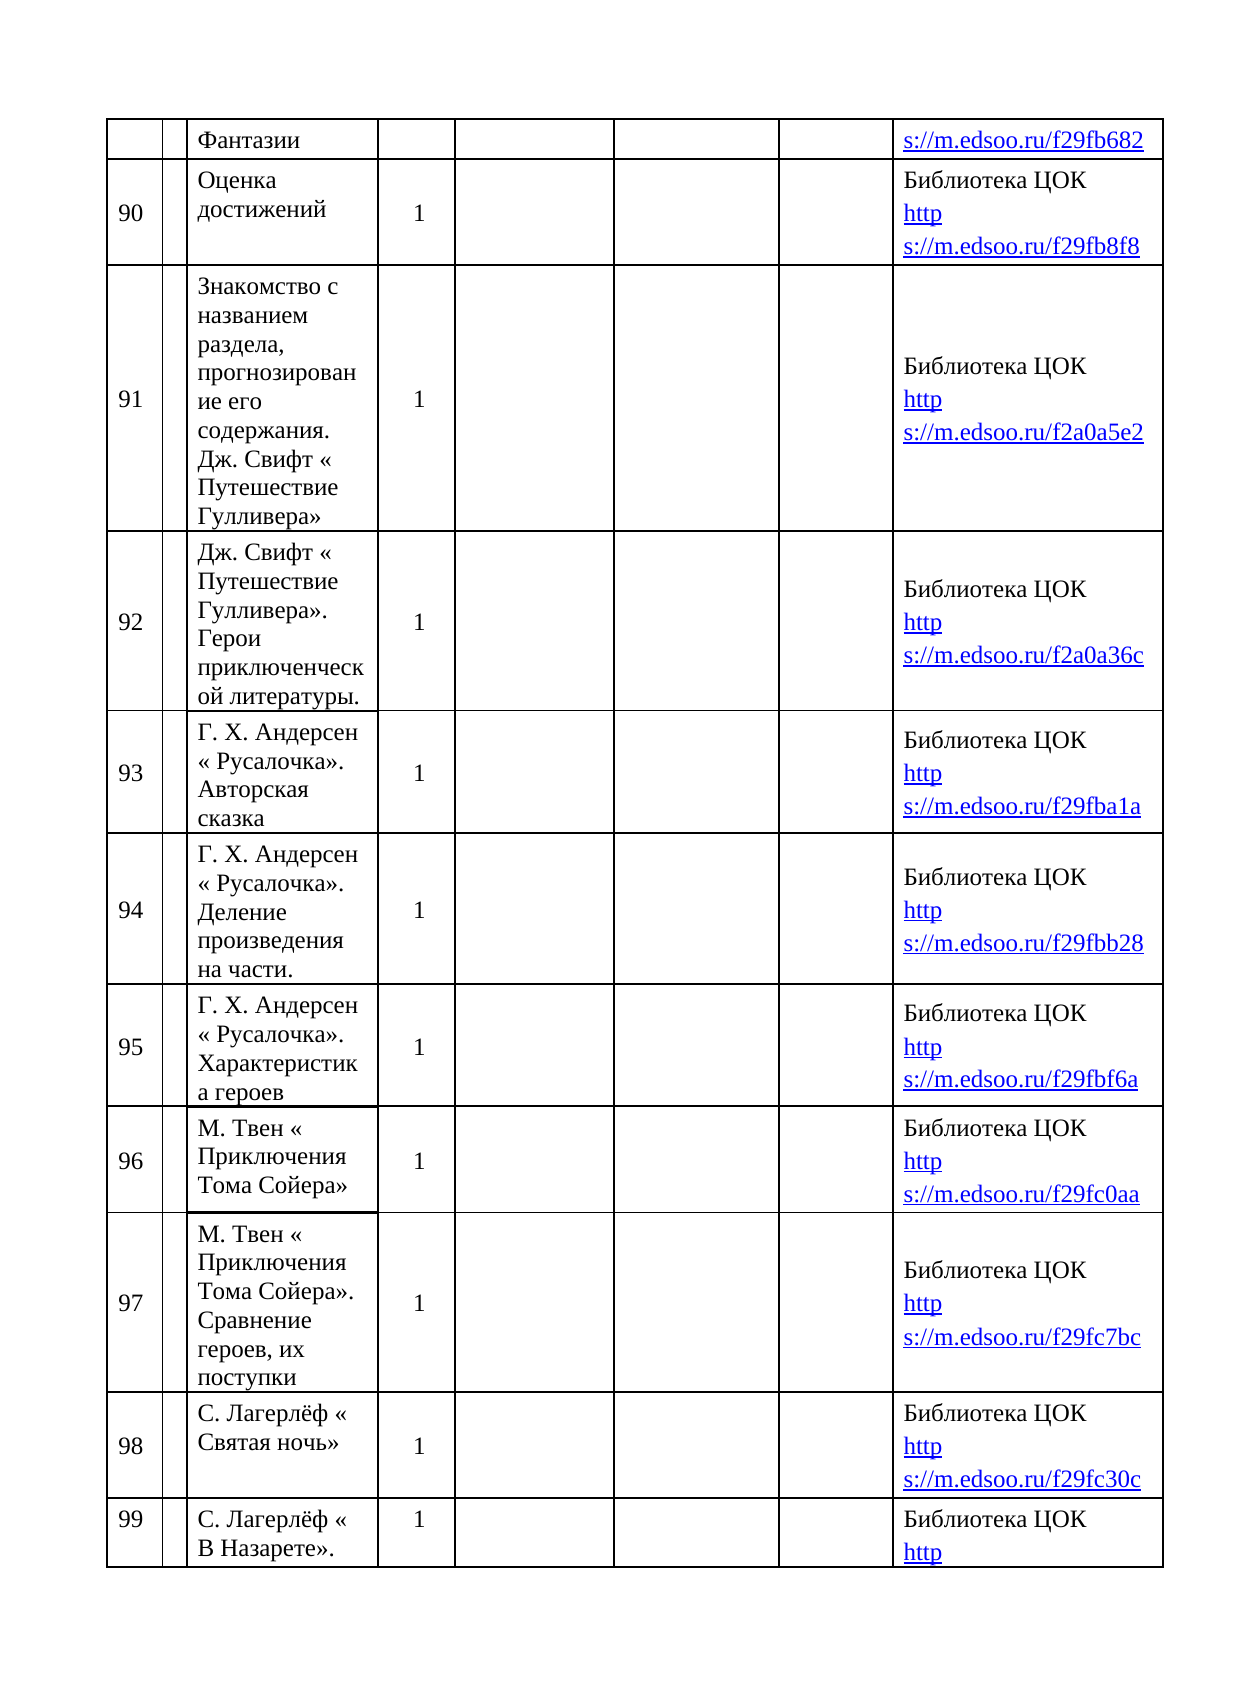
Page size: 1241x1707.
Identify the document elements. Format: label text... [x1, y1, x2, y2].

table_cell 1 [379, 1213, 454, 1391]
table_cell [780, 120, 892, 158]
table_cell [163, 834, 186, 983]
table_cell Библиотека ЦОК https://m.edsoo.ru/f29fb8f8 [894, 160, 1162, 264]
table_cell [615, 160, 778, 264]
table_cell [780, 711, 892, 832]
table_cell [780, 985, 892, 1105]
table_cell 99 [108, 1499, 162, 1566]
table_cell 92 [108, 532, 162, 710]
table_cell 93 [108, 711, 162, 832]
table_cell [456, 985, 613, 1105]
table_cell Дж. Свифт « Путешествие Гулливера». Герои приключенческой литературы. [188, 532, 377, 710]
table_cell [780, 266, 892, 530]
table_cell 90 [108, 160, 162, 264]
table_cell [894, 120, 1162, 158]
table_cell [456, 120, 613, 158]
table_cell [163, 266, 186, 530]
table_cell [163, 711, 186, 832]
table_cell 1 [379, 834, 454, 983]
table_cell [163, 1393, 186, 1497]
table_cell Г. Х. Андерсен « Русалочка». Характеристика героев [188, 985, 377, 1105]
table_cell Библиотека ЦОК https://m.edsoo.ru/f2a0a5e2 [894, 266, 1162, 530]
table_cell [615, 711, 778, 832]
table_cell [456, 160, 613, 264]
table_cell [780, 1213, 892, 1391]
table_cell Библиотека ЦОК https://m.edsoo.ru/f29fba1a [894, 711, 1162, 832]
table_cell [163, 1107, 186, 1211]
table_cell 94 [108, 834, 162, 983]
table_cell Знакомство с названием раздела, прогнозирование его содержания. Дж. Свифт « Путешествие Гулливера» [188, 266, 377, 530]
table_cell [163, 1499, 186, 1566]
table_cell Библиотека ЦОК https://m.edsoo.ru/f29fbf6a [894, 985, 1162, 1105]
table_cell [163, 1213, 186, 1391]
table_cell [615, 120, 778, 158]
table_cell [780, 1499, 892, 1566]
table_cell Библиотека ЦОК https://m.edsoo.ru/f29fc30c [894, 1393, 1162, 1497]
table_cell 1 [379, 1499, 454, 1566]
table_cell Г. Х. Андерсен « Русалочка». Авторская сказка [188, 712, 377, 832]
table_cell [456, 1213, 613, 1391]
table_cell 1 [379, 1107, 454, 1211]
table_cell М. Твен « Приключения Тома Сойера» [188, 1108, 377, 1211]
table_cell [163, 120, 186, 158]
table_cell Оценка достижений [188, 160, 377, 264]
table_cell [780, 1393, 892, 1497]
table_cell [456, 266, 613, 530]
table_cell [615, 1213, 778, 1391]
table_cell [456, 1499, 613, 1566]
table_cell [163, 985, 186, 1105]
table_cell 91 [108, 266, 162, 530]
table_cell Библиотека ЦОК https://m.edsoo.ru/f29fc7bc [894, 1213, 1162, 1391]
table_cell [456, 711, 613, 832]
table_cell Библиотека ЦОК https://m.edsoo.ru/f29fc0aa [894, 1107, 1162, 1211]
table_cell Г. Х. Андерсен « Русалочка». Деление произведения на части. [188, 834, 377, 983]
table_cell Библиотека ЦОК https://m.edsoo.ru/f2a0a36c [894, 532, 1162, 710]
table_cell 89 [108, 120, 162, 158]
table_cell 98 [108, 1393, 162, 1497]
table_cell 1 [379, 985, 454, 1105]
table_cell [456, 834, 613, 983]
table_cell [456, 532, 613, 710]
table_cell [188, 1499, 377, 1566]
table_cell [163, 532, 186, 710]
table_cell [615, 834, 778, 983]
table_cell 1 [379, 266, 454, 530]
table_cell [780, 160, 892, 264]
table_cell [780, 532, 892, 710]
table_cell 1 [379, 711, 454, 832]
table_cell [615, 532, 778, 710]
table_cell [615, 1393, 778, 1497]
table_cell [188, 120, 377, 158]
table_cell 1 [379, 532, 454, 710]
table_cell Библиотека ЦОК https://m.edsoo.ru/f29fbb28 [894, 834, 1162, 983]
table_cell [894, 1499, 1162, 1566]
table_cell [780, 834, 892, 983]
table_cell [615, 1499, 778, 1566]
table_cell 1 [379, 1393, 454, 1497]
table_cell М. Твен « Приключения Тома Сойера». Сравнение героев, их поступки [188, 1214, 377, 1391]
table_cell 96 [108, 1107, 162, 1211]
table_cell 97 [108, 1213, 162, 1391]
table_cell 95 [108, 985, 162, 1105]
table_cell 1 [379, 120, 454, 158]
table_cell [456, 1393, 613, 1497]
table_cell 1 [379, 160, 454, 264]
table_cell [780, 1107, 892, 1211]
table_cell [615, 266, 778, 530]
table_cell С. Лагерлёф « Святая ночь» [188, 1393, 377, 1497]
table_cell [456, 1107, 613, 1211]
table_cell [615, 1107, 778, 1211]
table_cell [615, 985, 778, 1105]
table_cell [163, 160, 186, 264]
